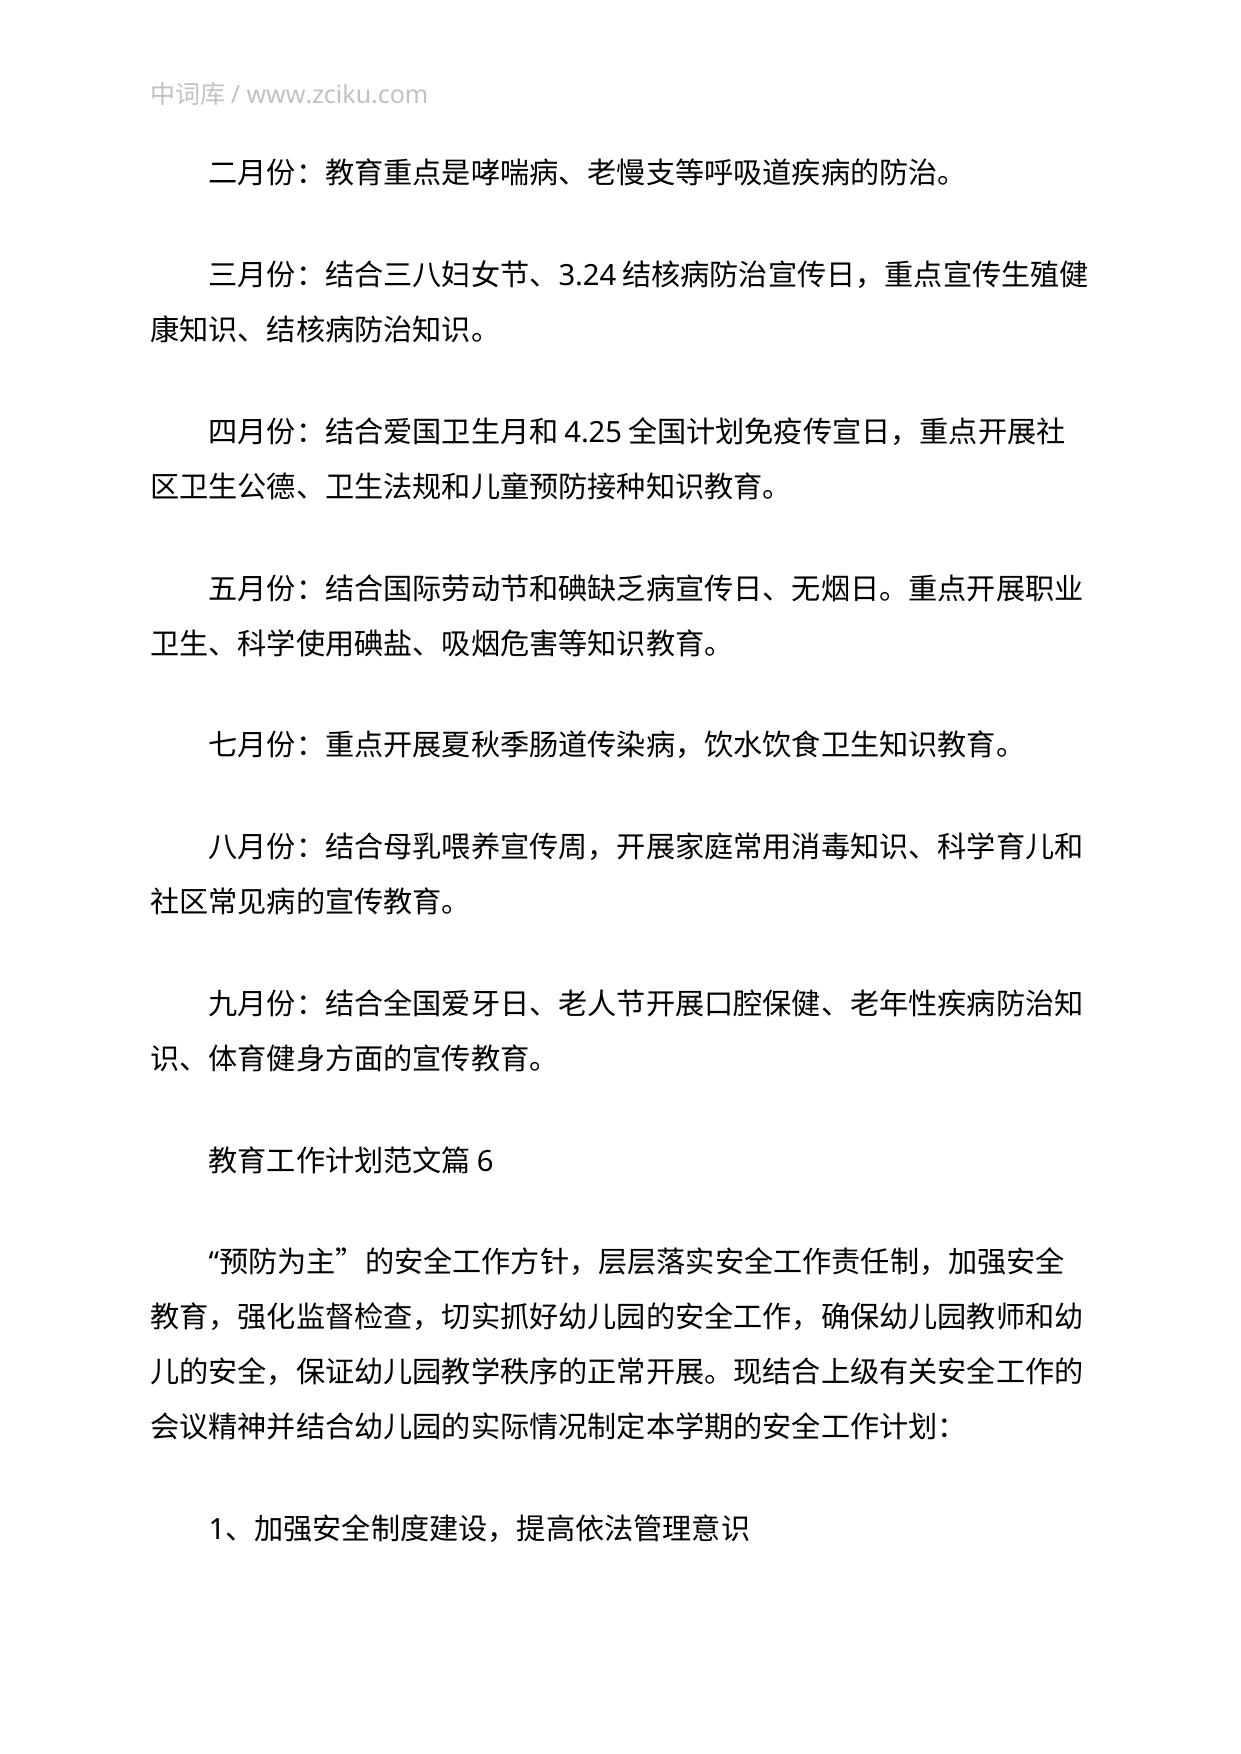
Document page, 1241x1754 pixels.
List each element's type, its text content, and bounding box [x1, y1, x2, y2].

text 五月份：结合国际劳动节和碘缺乏病宣传日、无烟日。重点开展职业卫生、科学使用碘盐、吸烟危害等知识教育。 [150, 565, 1090, 662]
text “预防为主”的安全工作方针，层层落实安全工作责任制，加强安全教育，强化监督检查，切实抓好幼儿园的安全工作，确保幼儿园教师和幼儿的安全，保证幼儿园教学秩序的正常开展。现结合上级有关安全工作的会议精神并结合幼儿园的实际情况制定本学期的安全工作计划： [150, 1239, 1090, 1446]
text 三月份：结合三八妇女节、3.24结核病防治宣传日，重点宣传生殖健康知识、结核病防治知识。 [150, 252, 1090, 349]
text 八月份：结合母乳喂养宣传周，开展家庭常用消毒知识、科学育儿和社区常见病的宣传教育。 [150, 824, 1090, 921]
text 1、加强安全制度建设，提高依法管理意识 [150, 1506, 1090, 1548]
text 二月份：教育重点是哮喘病、老慢支等呼吸道疾病的防治。 [150, 150, 1090, 192]
text 教育工作计划范文篇6 [150, 1137, 1090, 1179]
text 九月份：结合全国爱牙日、老人节开展口腔保健、老年性疾病防治知识、体育健身方面的宣传教育。 [150, 980, 1090, 1078]
text 四月份：结合爱国卫生月和4.25全国计划免疫传宣日，重点开展社区卫生公德、卫生法规和儿童预防接种知识教育。 [150, 408, 1090, 506]
text 七月份：重点开展夏秋季肠道传染病，饮水饮食卫生知识教育。 [150, 722, 1090, 764]
